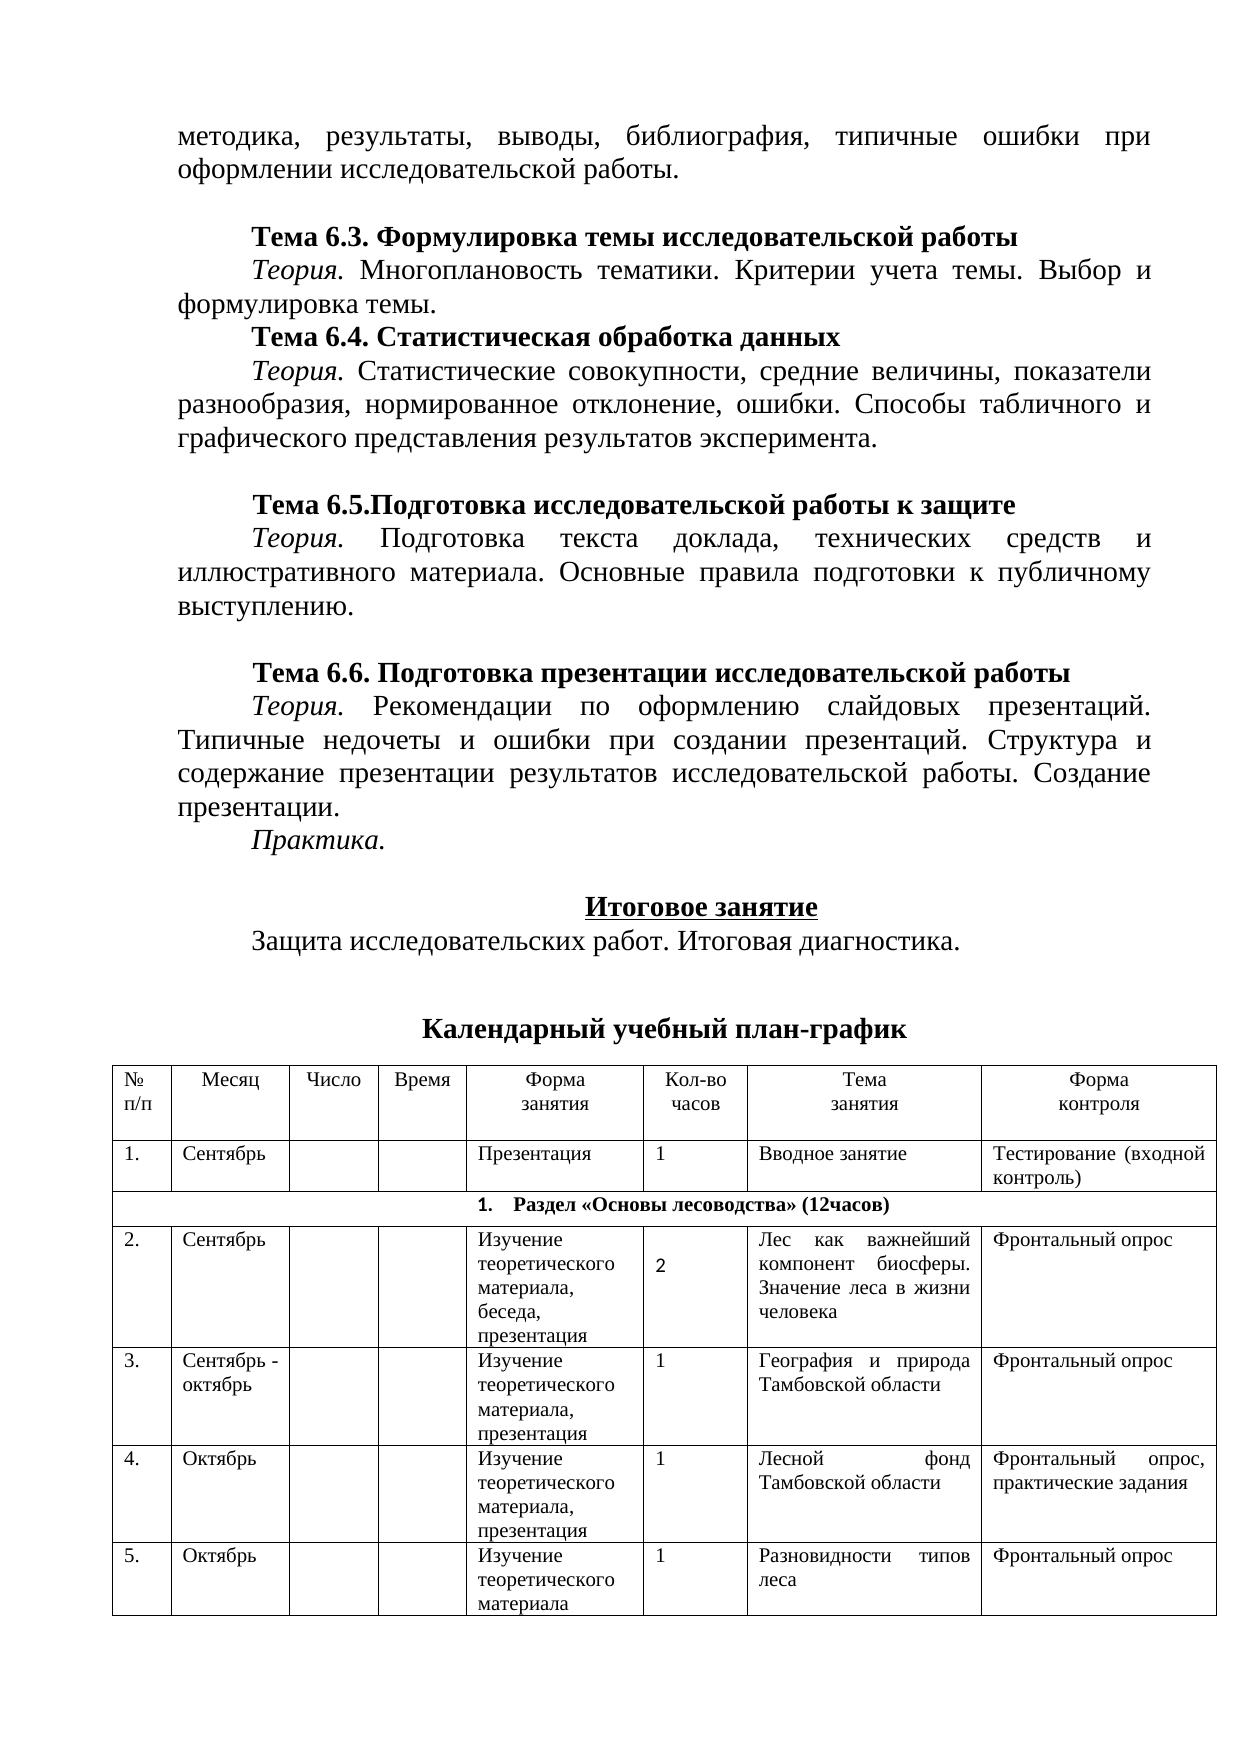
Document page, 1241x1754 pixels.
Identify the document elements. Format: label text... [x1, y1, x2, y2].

table_cell 2. [113, 1227, 171, 1347]
table_header Месяц [172, 1066, 289, 1140]
text Тема 6.6. Подготовка презентации исследовательской работы [177, 655, 1152, 688]
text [177, 118, 1152, 185]
text Теория. Рекомендации по оформлению слайдовых презентаций. Типичные недочеты и ошибки при создании презентаций. Структура и содержание презентации результатов исследовательской работы. Создание презентации. [177, 688, 1152, 822]
table_cell Разновидности типов леса [748, 1543, 981, 1615]
table_header Число [290, 1066, 378, 1140]
text Теория. Статистические совокупности, средние величины, показатели разнообразия, нормированное отклонение, ошибки. Способы табличного и графического представления результатов эксперимента. [177, 353, 1152, 453]
table_cell 5. [113, 1543, 171, 1615]
table_cell 1 [644, 1446, 747, 1542]
text Тема 6.4. Статистическая обработка данных [177, 319, 1152, 353]
text Тема 6.3. Формулировка темы исследовательской работы [177, 219, 1152, 252]
table_cell Фронтальный опрос, практические задания [982, 1446, 1216, 1542]
table_cell Презентация [467, 1141, 643, 1191]
table_cell Изучение теоретического материала, беседа, презентация [467, 1227, 643, 1347]
table_cell 2 [644, 1227, 747, 1347]
text Защита исследовательских работ. Итоговая диагностика. [177, 923, 1152, 957]
table_cell 1 [644, 1141, 747, 1191]
table_cell Сентябрь [172, 1227, 289, 1347]
text Итоговое занятие [177, 889, 1152, 923]
text Календарный учебный план-график [177, 1011, 1152, 1044]
table_cell [290, 1446, 378, 1542]
table_header Время [379, 1066, 466, 1140]
table_cell 3. [113, 1348, 171, 1444]
table_cell Лес как важнейший компонент биосферы. Значение леса в жизни человека [748, 1227, 981, 1347]
table_cell 4. [113, 1446, 171, 1542]
table_cell [290, 1543, 378, 1615]
table_cell [290, 1348, 378, 1444]
table_header Форма контроля [982, 1066, 1216, 1140]
table_cell Вводное занятие [748, 1141, 981, 1191]
table_cell Раздел «Основы лесоводства» (12часов) [113, 1192, 1216, 1226]
table_cell Изучение теоретического материала, презентация [467, 1348, 643, 1444]
table_cell Октябрь [172, 1543, 289, 1615]
table_cell [379, 1141, 466, 1191]
text Теория. Многоплановость тематики. Критерии учета темы. Выбор и формулировка темы. [177, 252, 1152, 319]
table_cell 1. [113, 1141, 171, 1191]
table_cell Фронтальный опрос [982, 1227, 1216, 1347]
table_cell 1 [644, 1543, 747, 1615]
table_header Тема занятия [748, 1066, 981, 1140]
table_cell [467, 1543, 643, 1615]
table_header № п/п [113, 1066, 171, 1140]
table_cell [290, 1227, 378, 1347]
table_cell Лесной фонд Тамбовской области [748, 1446, 981, 1542]
text Практика. [177, 822, 1152, 856]
table_cell География и природа Тамбовской области [748, 1348, 981, 1444]
text Тема 6.5.Подготовка исследовательской работы к защите [177, 487, 1152, 521]
table_cell Октябрь [172, 1446, 289, 1542]
table_cell [290, 1141, 378, 1191]
table_cell 1 [644, 1348, 747, 1444]
table_cell Тестирование (входной контроль) [982, 1141, 1216, 1191]
table_cell Сентябрь - октябрь [172, 1348, 289, 1444]
text Теория. Подготовка текста доклада, технических средств и иллюстративного материала. Основные правила подготовки к публичному выступлению. [177, 521, 1152, 621]
table_cell Изучение теоретического материала, презентация [467, 1446, 643, 1542]
table_header Кол-во часов [644, 1066, 747, 1140]
table_cell Фронтальный опрос [982, 1543, 1216, 1615]
table_cell [379, 1227, 466, 1347]
table_cell [379, 1446, 466, 1542]
table_cell [379, 1543, 466, 1615]
table_cell [379, 1348, 466, 1444]
table_cell Фронтальный опрос [982, 1348, 1216, 1444]
table_header Форма занятия [467, 1066, 643, 1140]
table_cell Сентябрь [172, 1141, 289, 1191]
